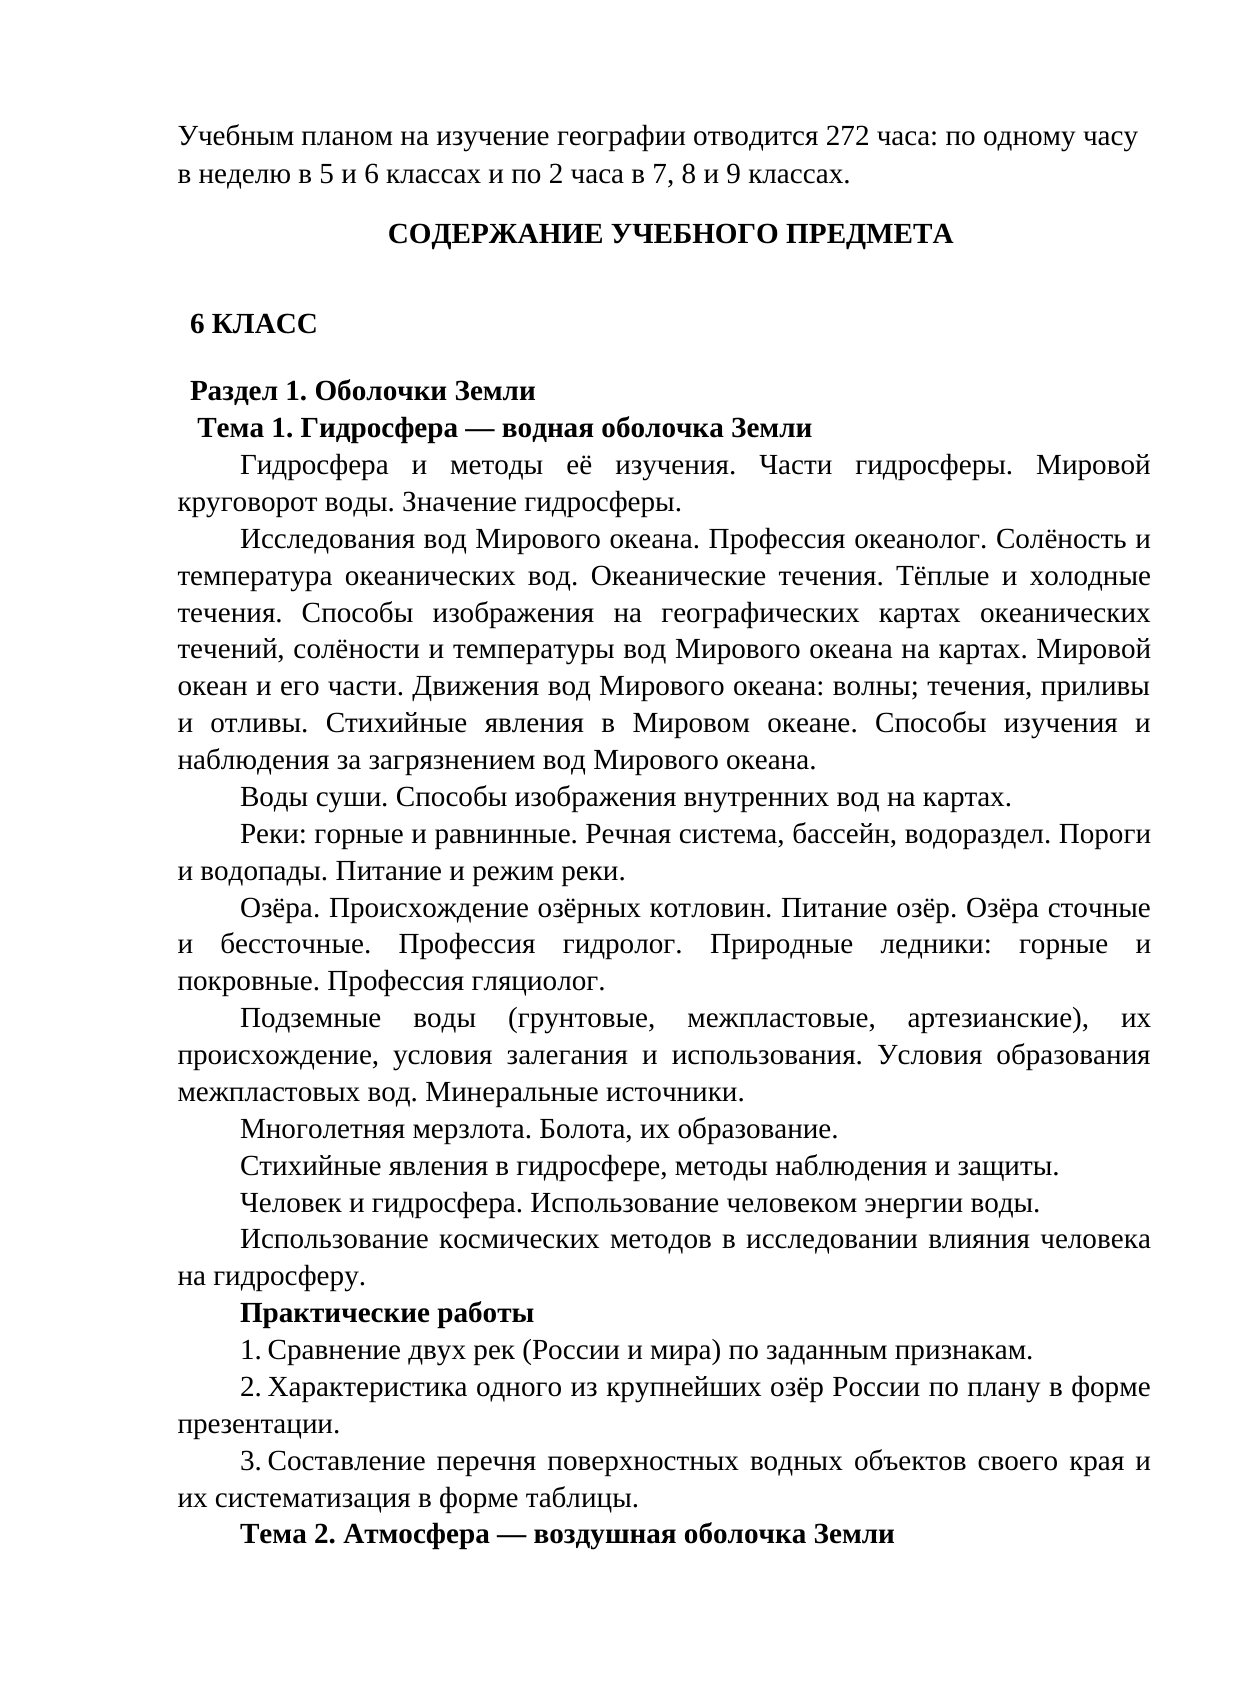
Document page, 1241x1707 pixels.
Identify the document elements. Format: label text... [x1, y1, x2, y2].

text Исследования вод Мирового океана. Профессия океанолог. Солёность и температура океанических вод. Океанические течения. Тёплые и холодные течения. Способы изображения на географических картах океанических течений, солёности и температуры вод Мирового океана на картах. Мировой океан и его части. Движения вод Мирового океана: волны; течения, приливы и отливы. Стихийные явления в Мировом океане. Способы изучения и наблюдения за загрязнением вод Мирового океана. [177, 521, 1152, 776]
text Гидросфера и методы её изучения. Части гидросферы. Мировой круговорот воды. Значение гидросферы. [177, 447, 1152, 518]
text Подземные воды (грунтовые, межпластовые, артезианские), их происхождение, условия залегания и использования. Условия образования межпластовых вод. Минеральные источники. [177, 1000, 1152, 1108]
text 3. Составление перечня поверхностных водных объектов своего края и их систематизация в форме таблицы. [177, 1443, 1152, 1513]
text Человек и гидросфера. Использование человеком энергии воды. [177, 1185, 1152, 1218]
text СОДЕРЖАНИЕ УЧЕБНОГО ПРЕДМЕТА [190, 216, 1152, 249]
text 1. Сравнение двух рек (России и мира) по заданным признакам. [177, 1332, 1152, 1366]
text Тема 1. Гидросфера — водная оболочка Земли [190, 410, 1152, 444]
text Воды суши. Способы изображения внутренних вод на картах. [177, 779, 1152, 813]
text 2. Характеристика одного из крупнейших озёр России по плану в форме презентации. [177, 1369, 1152, 1439]
text Стихийные явления в гидросфере, методы наблюдения и защиты. [177, 1148, 1152, 1181]
text Раздел 1. Оболочки Земли [190, 373, 1152, 407]
text Практические работы [177, 1295, 1152, 1329]
text 6 КЛАСС [190, 306, 1152, 339]
text Озёра. Происхождение озёрных котловин. Питание озёр. Озёра сточные и бессточные. Профессия гидролог. Природные ледники: горные и покровные. Профессия гляциолог. [177, 890, 1152, 997]
text Многолетняя мерзлота. Болота, их образование. [177, 1111, 1152, 1144]
text Учебным планом на изучение географии отводится 272 часа: по одному часу в неделю в 5 и 6 классах и по 2 часа в 7, 8 и 9 классах. [177, 118, 1152, 190]
text Тема 2. Атмосфера — воздушная оболочка Земли [177, 1517, 1152, 1550]
text Реки: горные и равнинные. Речная система, бассейн, водораздел. Пороги и водопады. Питание и режим реки. [177, 816, 1152, 886]
text Использование космических методов в исследовании влияния человека на гидросферу. [177, 1222, 1152, 1292]
